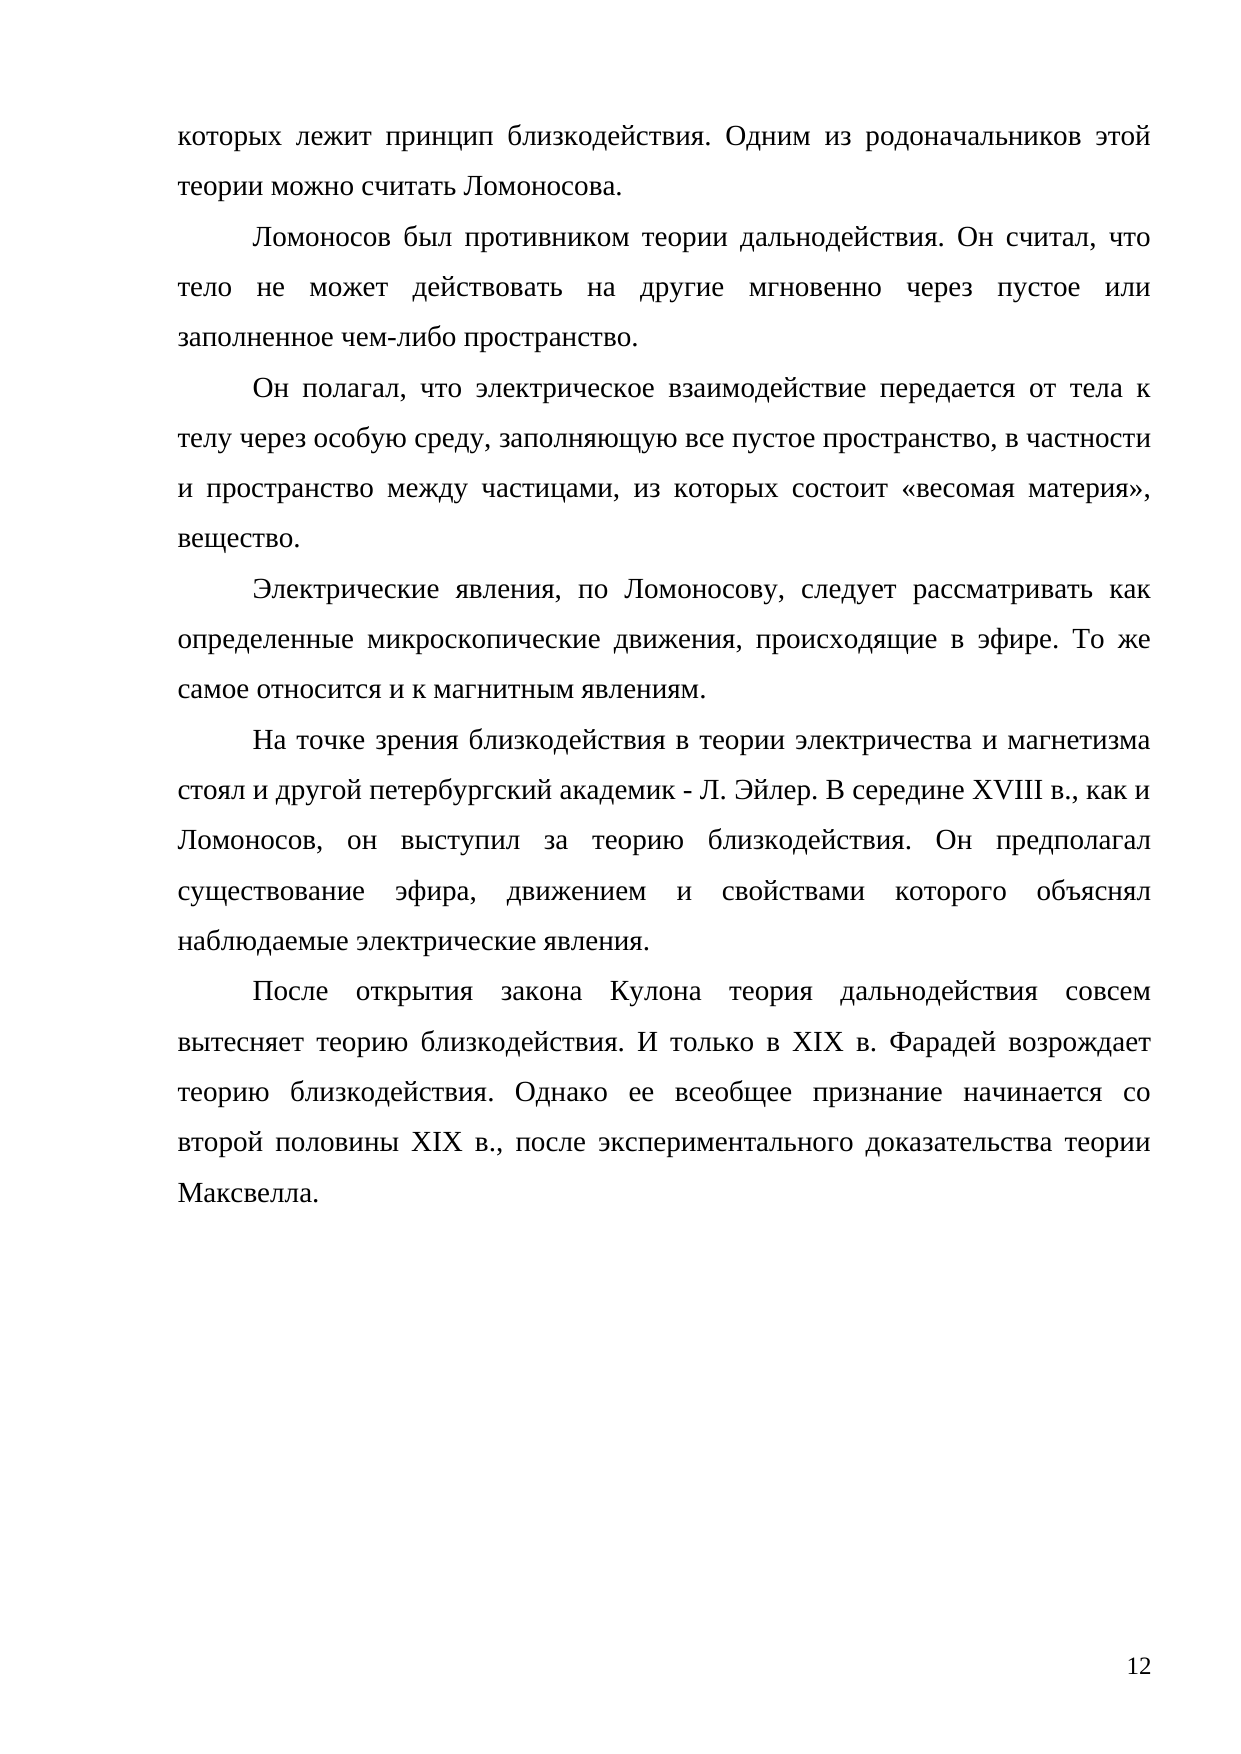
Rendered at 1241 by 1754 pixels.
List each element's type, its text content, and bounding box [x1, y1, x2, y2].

text Он полагал, что электрическое взаимодействие передается от тела к телу через особую среду, заполняющую все пустое пространство, в частности и пространство между частицами, из которых состоит «весомая материя», вещество. [177, 370, 1152, 554]
text После открытия закона Кулона теория дальнодействия совсем вытесняет теорию близкодействия. И только в XIX в. Фарадей возрождает теорию близкодействия. Однако ее всеобщее признание начинается со второй половины XIX в., после экспериментального доказательства теории Максвелла. [177, 973, 1152, 1208]
text На точке зрения близкодействия в теории электричества и магнетизма стоял и другой петербургский академик - Л. Эйлер. В середине XVIII в., как и Ломоносов, он выступил за теорию близкодействия. Он предполагал существование эфира, движением и свойствами которого объяснял наблюдаемые электрические явления. [177, 722, 1152, 957]
text Ломоносов был противником теории дальнодействия. Он считал, что тело не может действовать на другие мгновенно через пустое или заполненное чем-либо пространство. [177, 219, 1152, 353]
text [177, 118, 1152, 202]
text Электрические явления, по Ломоносову, следует рассматривать как определенные микроскопические движения, происходящие в эфире. То же самое относится и к магнитным явлениям. [177, 571, 1152, 705]
